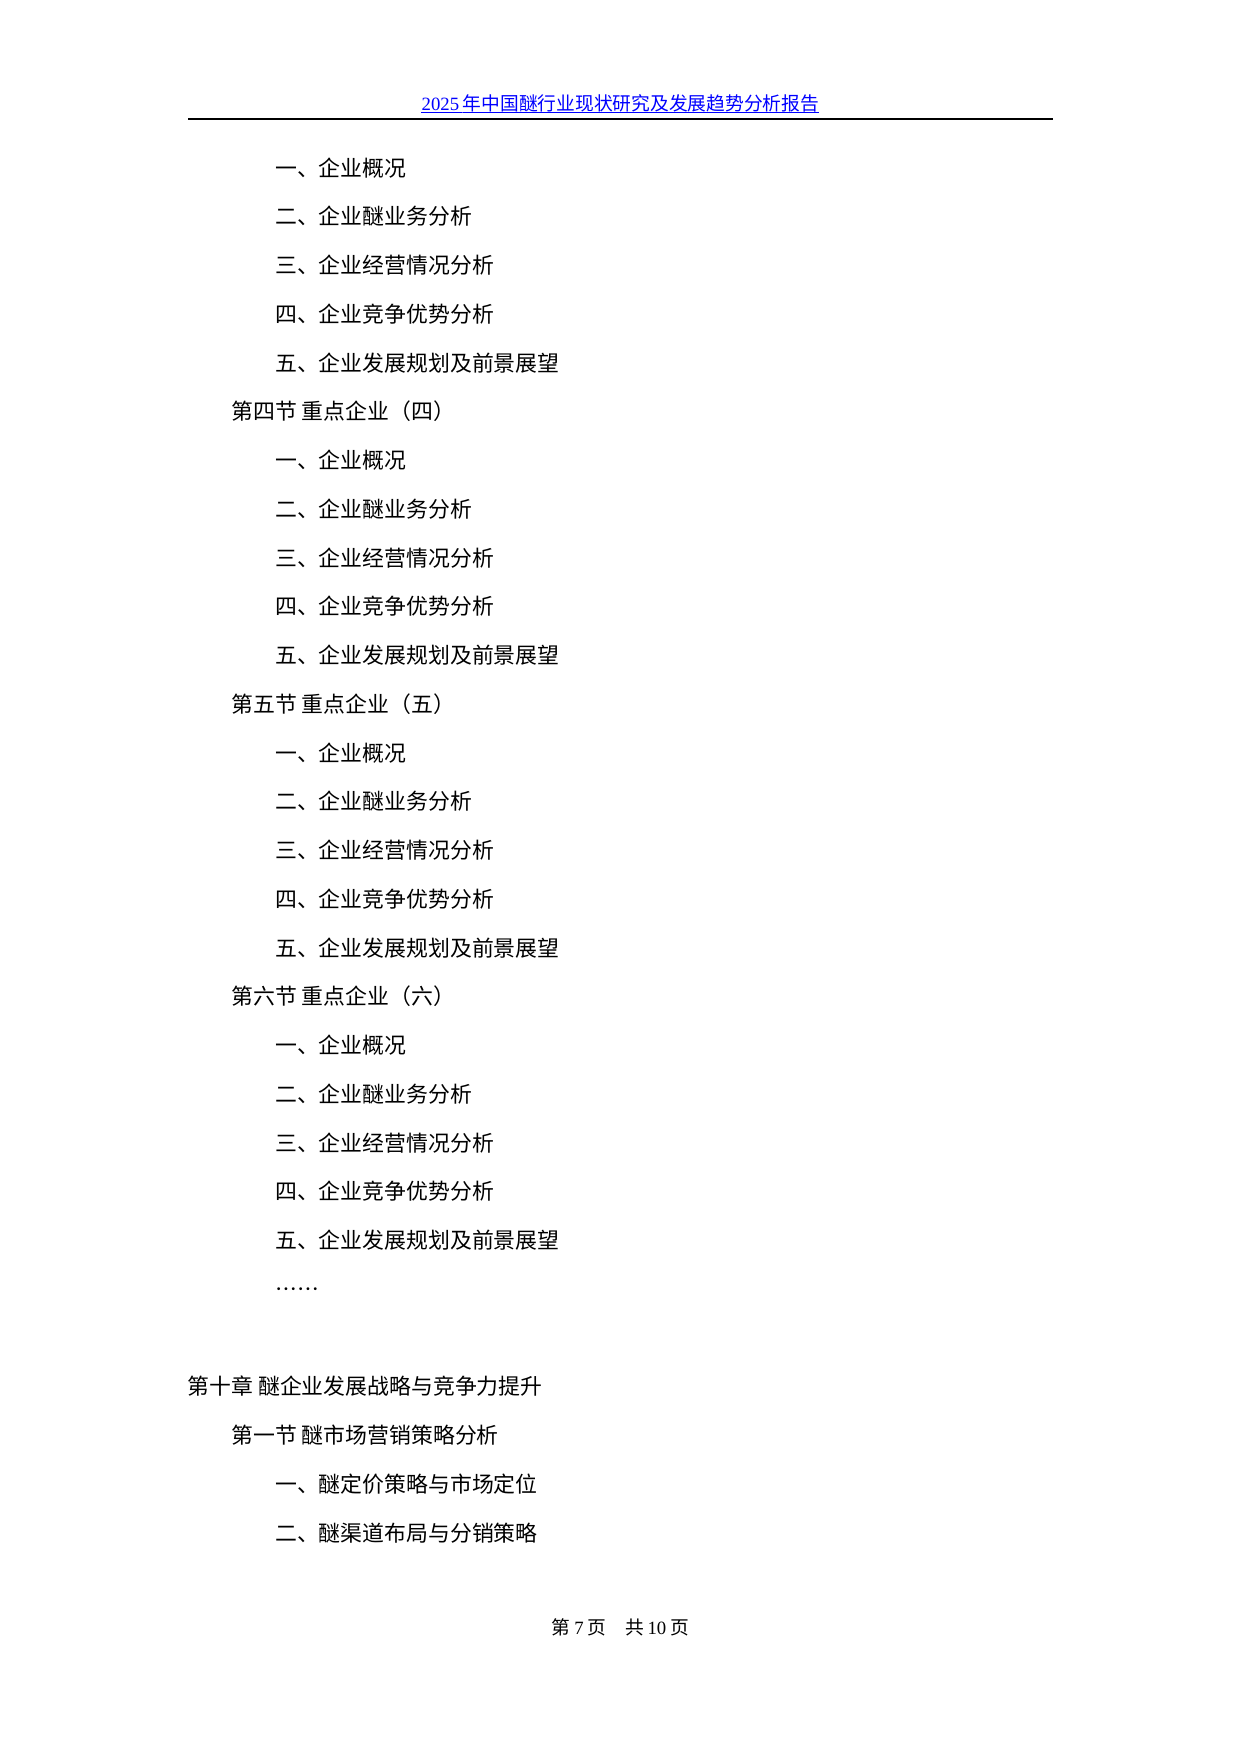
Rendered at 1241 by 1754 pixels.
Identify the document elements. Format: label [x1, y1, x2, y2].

text [187, 150, 1053, 1548]
